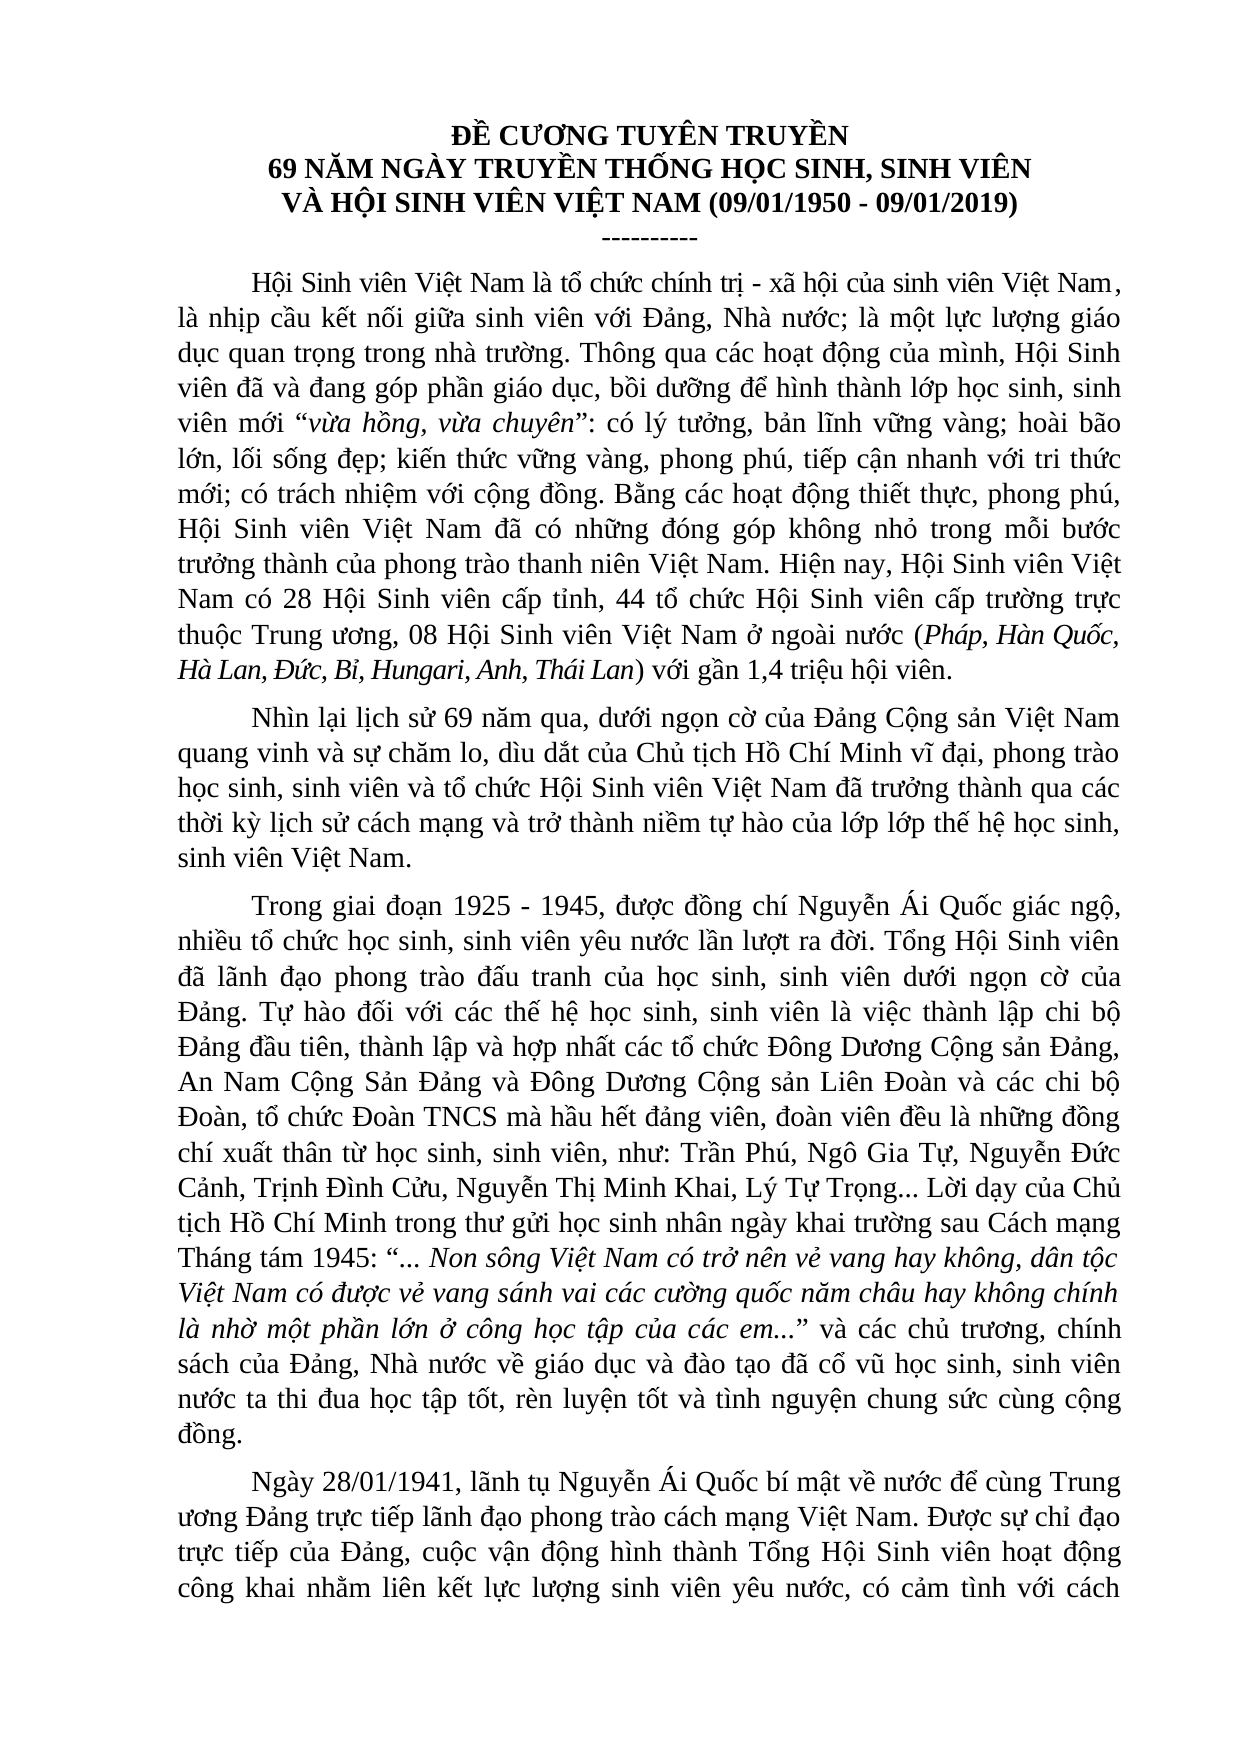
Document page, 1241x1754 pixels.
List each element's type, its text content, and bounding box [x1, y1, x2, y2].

text Hội Sinh viên Việt Nam là tổ chức chính trị - xã hội của sinh viên Việt Nam, là nhịp cầu kết nối giữa sinh viên với Đảng, Nhà nước; là một lực lượng giáo dục quan trọng trong nhà trường. Thông qua các hoạt động của mình, Hội Sinh viên đã và đang góp phần giáo dục, bồi dưỡng để hình thành lớp học sinh, sinh viên mới “vừa hồng, vừa chuyên”: có lý tưởng, bản lĩnh vững vàng; hoài bão lớn, lối sống đẹp; kiến thức vững vàng, phong phú, tiếp cận nhanh với tri thức mới; có trách nhiệm với cộng đồng. Bằng các hoạt động thiết thực, phong phú, Hội Sinh viên Việt Nam đã có những đóng góp không nhỏ trong mỗi bước trưởng thành của phong trào thanh niên Việt Nam. Hiện nay, Hội Sinh viên Việt Nam có 28 Hội Sinh viên cấp tỉnh, 44 tổ chức Hội Sinh viên cấp trường trực thuộc Trung ương, 08 Hội Sinh viên Việt Nam ở ngoài nước (Pháp, Hàn Quốc, Hà Lan, Đức, Bỉ, Hungari, Anh, Thái Lan) với gần 1,4 triệu hội viên. [177, 265, 1122, 686]
text ---------- [177, 219, 1122, 252]
text Nhìn lại lịch sử 69 năm qua, dưới ngọn cờ của Đảng Cộng sản Việt Nam quang vinh và sự chăm lo, dìu dắt của Chủ tịch Hồ Chí Minh vĩ đại, phong trào học sinh, sinh viên và tổ chức Hội Sinh viên Việt Nam đã trưởng thành qua các thời kỳ lịch sử cách mạng và trở thành niềm tự hào của lớp lớp thế hệ học sinh, sinh viên Việt Nam. [177, 700, 1122, 874]
text Trong giai đoạn 1925 - 1945, được đồng chí Nguyễn Ái Quốc giác ngộ, nhiều tổ chức học sinh, sinh viên yêu nước lần lượt ra đời. Tổng Hội Sinh viên đã lãnh đạo phong trào đấu tranh của học sinh, sinh viên dưới ngọn cờ của Đảng. Tự hào đối với các thế hệ học sinh, sinh viên là việc thành lập chi bộ Đảng đầu tiên, thành lập và hợp nhất các tổ chức Đông Dương Cộng sản Đảng, An Nam Cộng Sản Đảng và Đông Dương Cộng sản Liên Đoàn và các chi bộ Đoàn, tổ chức Đoàn TNCS mà hầu hết đảng viên, đoàn viên đều là những đồng chí xuất thân từ học sinh, sinh viên, như: Trần Phú, Ngô Gia Tự, Nguyễn Đức Cảnh, Trịnh Đình Cửu, Nguyễn Thị Minh Khai, Lý Tự Trọng... Lời dạy của Chủ tịch Hồ Chí Minh trong thư gửi học sinh nhân ngày khai trường sau Cách mạng Tháng tám 1945: “... Non sông Việt Nam có trở nên vẻ vang hay không, dân tộc Việt Nam có được vẻ vang sánh vai các cường quốc năm châu hay không chính là nhờ một phần lớn ở công học tập của các em...” và các chủ trương, chính sách của Đảng, Nhà nước về giáo dục và đào tạo đã cổ vũ học sinh, sinh viên nước ta thi đua học tập tốt, rèn luyện tốt và tình nguyện chung sức cùng cộng đồng. [177, 888, 1122, 1450]
text VÀ HỘI SINH VIÊN VIỆT NAM (09/01/1950 - 09/01/2019) [177, 185, 1122, 219]
text ĐỀ CƯƠNG TUYÊN TRUYỀN [177, 118, 1122, 152]
text 69 NĂM NGÀY TRUYỀN THỐNG HỌC SINH, SINH VIÊN [177, 152, 1122, 185]
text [177, 1464, 1122, 1603]
